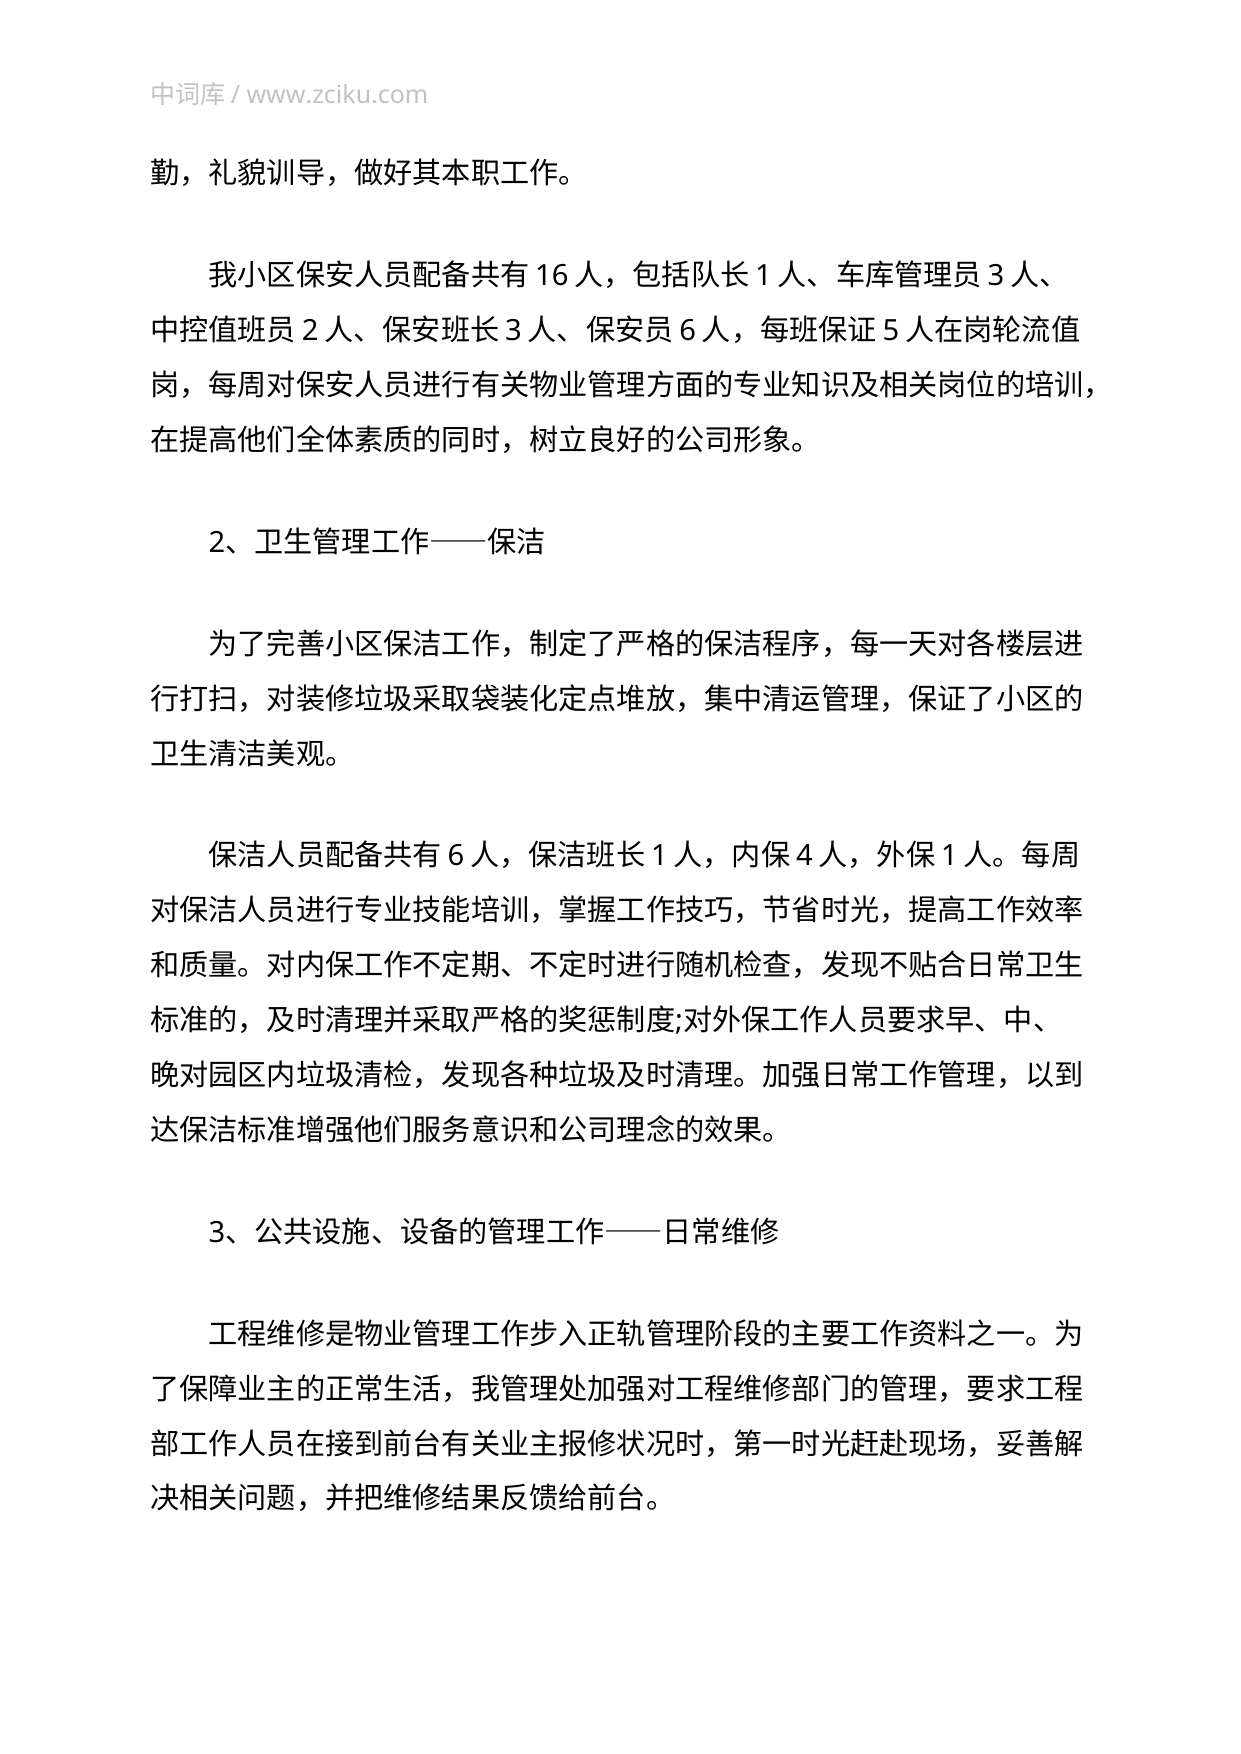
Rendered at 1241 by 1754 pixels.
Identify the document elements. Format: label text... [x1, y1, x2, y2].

text 2、卫生管理工作——保洁 [150, 518, 1090, 561]
text 工程维修是物业管理工作步入正轨管理阶段的主要工作资料之一。为了保障业主的正常生活，我管理处加强对工程维修部门的管理，要求工程部工作人员在接到前台有关业主报修状况时，第一时光赶赴现场，妥善解决相关问题，并把维修结果反馈给前台。 [150, 1310, 1090, 1517]
text 保洁人员配备共有6人，保洁班长1人，内保4人，外保1人。每周对保洁人员进行专业技能培训，掌握工作技巧，节省时光，提高工作效率和质量。对内保工作不定期、不定时进行随机检查，发现不贴合日常卫生标准的，及时清理并采取严格的奖惩制度;对外保工作人员要求早、中、晚对园区内垃圾清检，发现各种垃圾及时清理。加强日常工作管理，以到达保洁标准增强他们服务意识和公司理念的效果。 [150, 832, 1090, 1149]
text 我小区保安人员配备共有16人，包括队长1人、车库管理员3人、中控值班员2人、保安班长3人、保安员6人，每班保证5人在岗轮流值岗，每周对保安人员进行有关物业管理方面的专业知识及相关岗位的培训，在提高他们全体素质的同时，树立良好的公司形象。 [150, 252, 1090, 459]
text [150, 150, 1090, 192]
text 3、公共设施、设备的管理工作——日常维修 [150, 1208, 1090, 1251]
text 为了完善小区保洁工作，制定了严格的保洁程序，每一天对各楼层进行打扫，对装修垃圾采取袋装化定点堆放，集中清运管理，保证了小区的卫生清洁美观。 [150, 620, 1090, 772]
